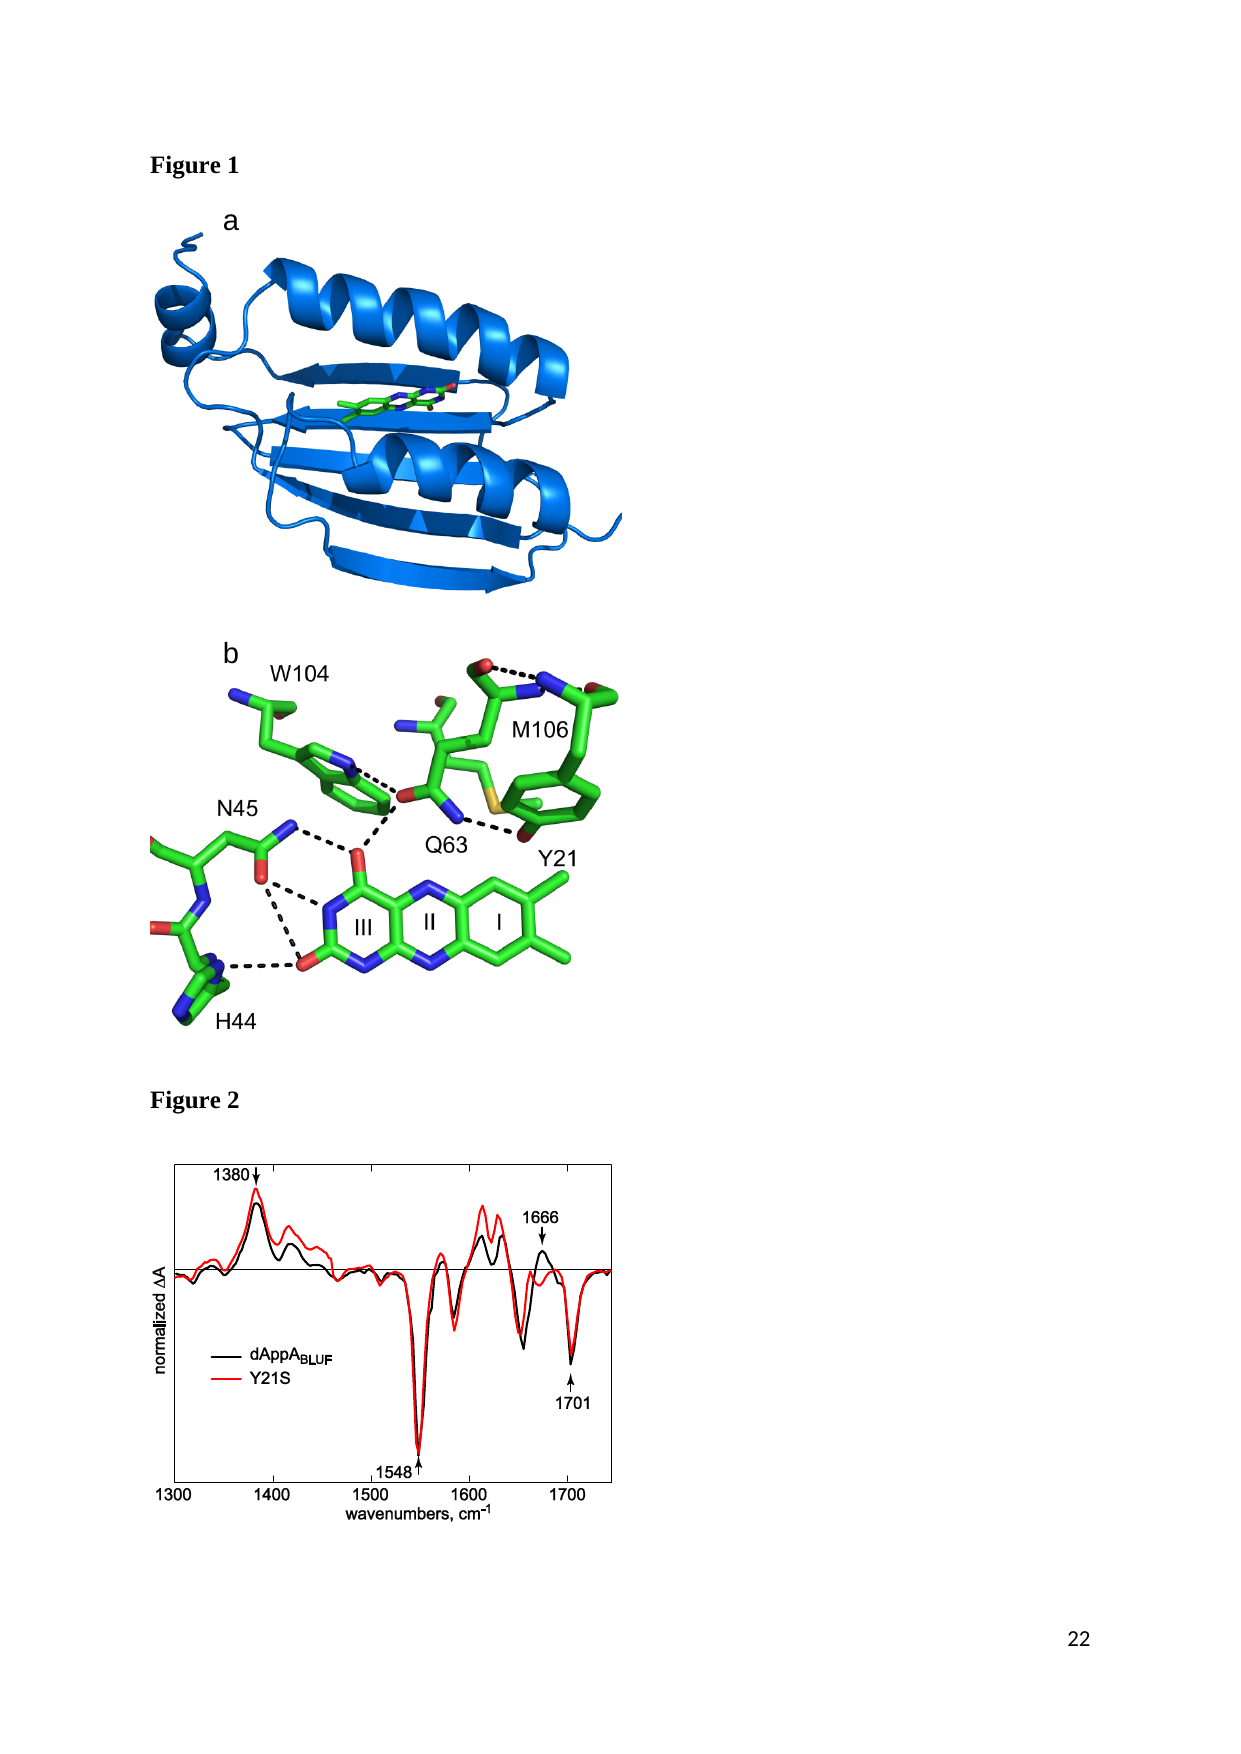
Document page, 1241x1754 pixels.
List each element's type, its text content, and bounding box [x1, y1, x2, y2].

text Figure 2 [150, 1085, 1090, 1114]
picture [150, 228, 622, 605]
text Figure 1 [150, 150, 1090, 179]
picture [150, 653, 622, 1037]
